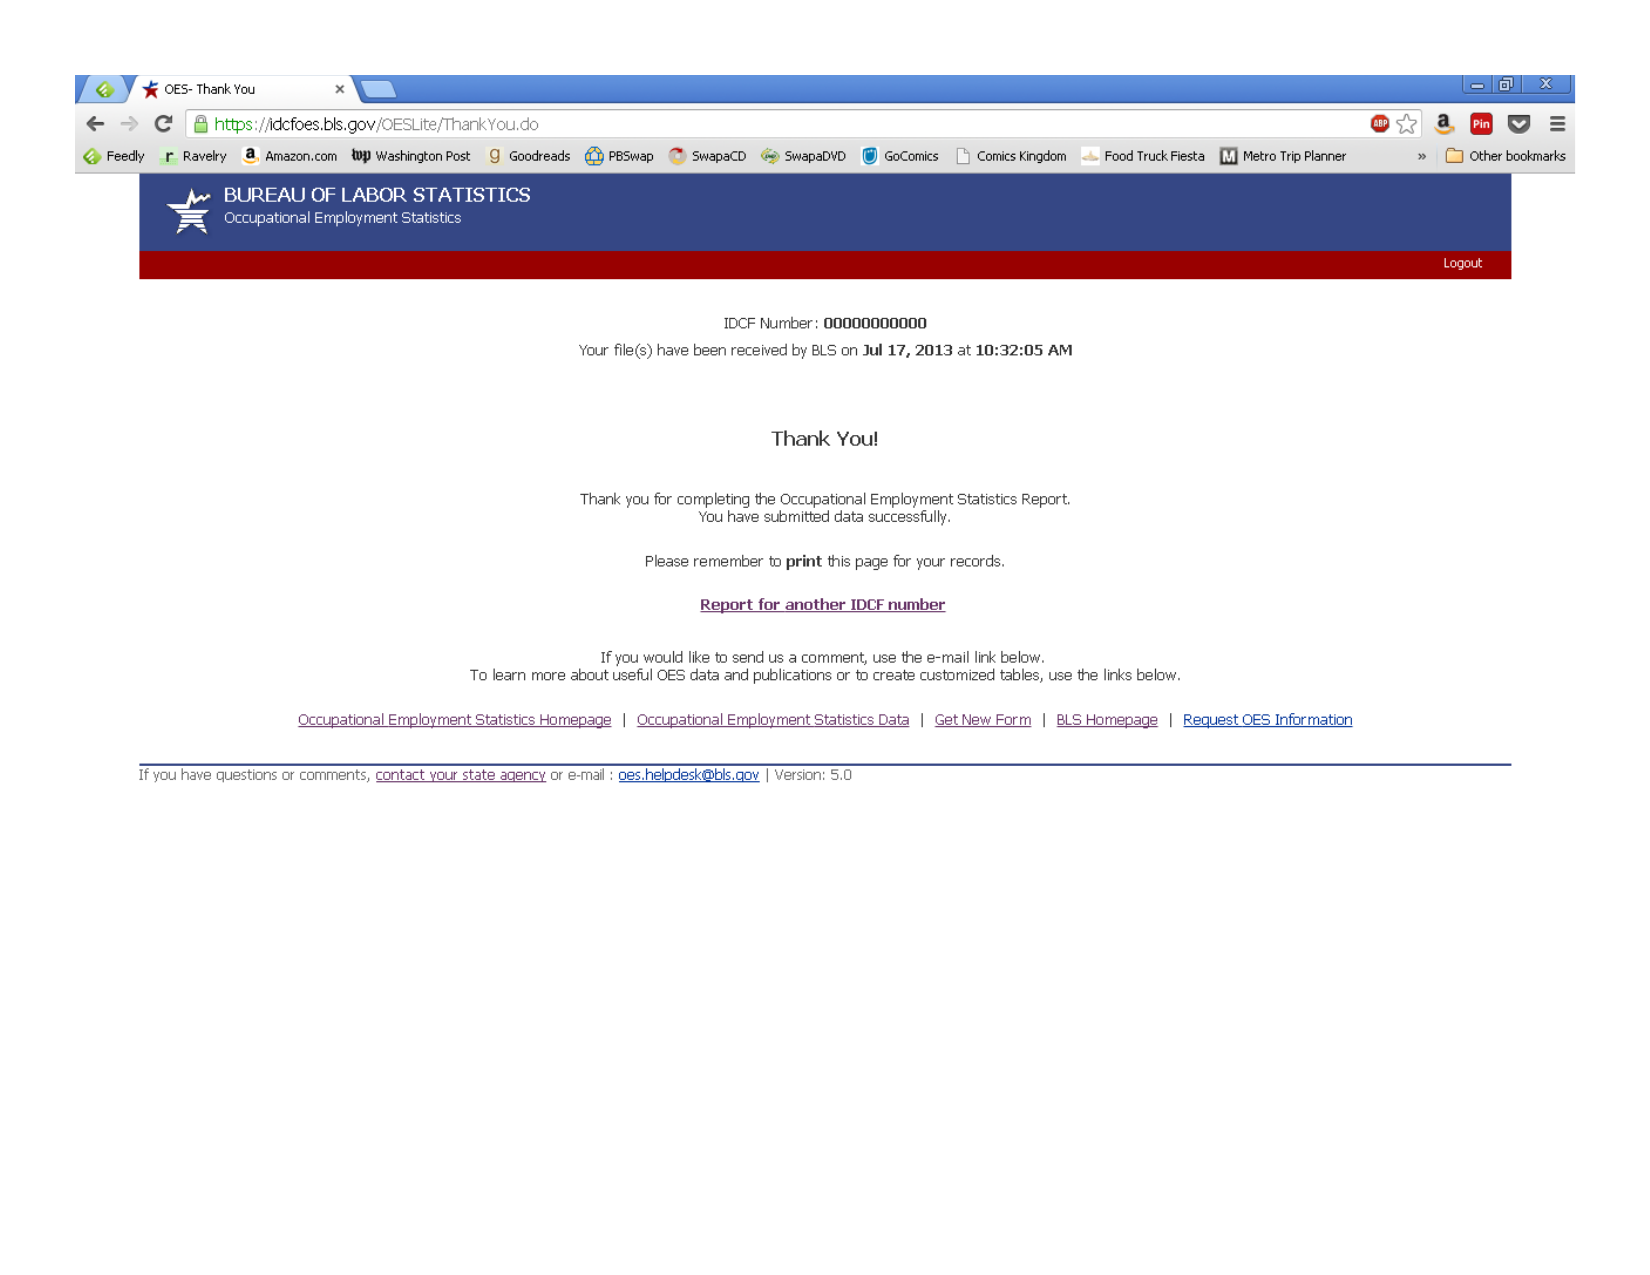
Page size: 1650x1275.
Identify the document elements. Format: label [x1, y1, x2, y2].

picture [75, 75, 1575, 1200]
